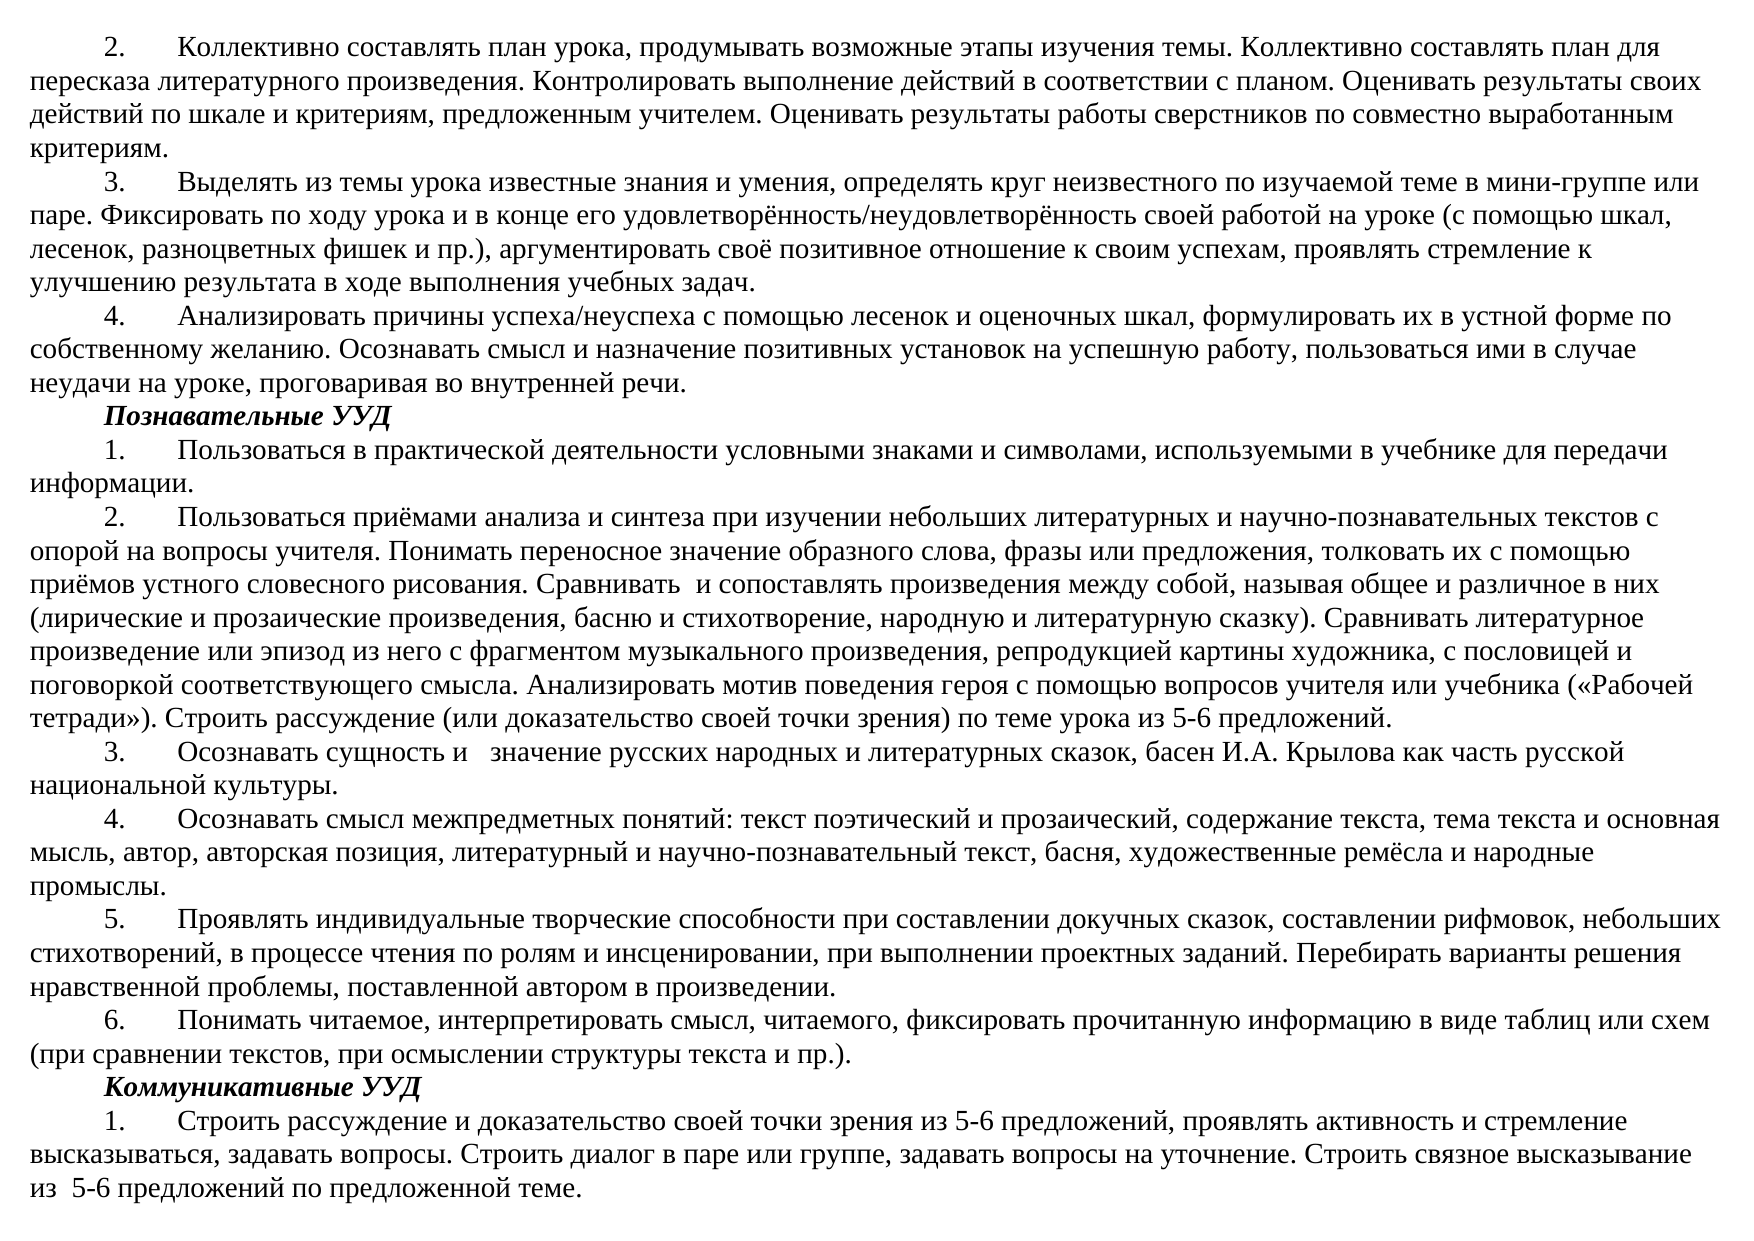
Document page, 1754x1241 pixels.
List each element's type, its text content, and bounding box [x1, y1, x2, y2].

list Пользоваться в практической деятельности условными знаками и символами, используемыми в учебнике для передачи информации. [29, 432, 1724, 499]
list Выделять из темы урока известные знания и умения, определять круг неизвестного по изучаемой теме в мини-группе или паре. Фиксировать по ходу урока и в конце его удовлетворённость/неудовлетворённость своей работой на уроке (с помощью шкал, лесенок, разноцветных фишек и пр.), аргументировать своё позитивное отношение к своим успехам, проявлять стремление к улучшению результата в ходе выполнения учебных задач. [29, 164, 1724, 298]
text Коммуникативные УУД [29, 1069, 1724, 1103]
text Познавательные УУД [29, 398, 1724, 432]
list Строить рассуждение и доказательство своей точки зрения из 5-6 предложений, проявлять активность и стремление высказываться, задавать вопросы. Строить диалог в паре или группе, задавать вопросы на уточнение. Строить связное высказывание из 5-6 предложений по предложенной теме. [29, 1103, 1724, 1203]
list Осознавать смысл межпредметных понятий: текст поэтический и прозаический, содержание текста, тема текста и основная мысль, автор, авторская позиция, литературный и научно-познавательный текст, басня, художественные ремёсла и народные промыслы. [29, 801, 1724, 902]
list Пользоваться приёмами анализа и синтеза при изучении небольших литературных и научно-познавательных текстов с опорой на вопросы учителя. Понимать переносное значение образного слова, фразы или предложения, толковать их с помощью приёмов устного словесного рисования. Сравнивать и сопоставлять произведения между собой, называя общее и различное в них (лирические и прозаические произведения, басню и стихотворение, народную и литературную сказку). Сравнивать литературное произведение или эпизод из него с фрагментом музыкального произведения, репродукцией картины художника, с пословицей и поговоркой соответствующего смысла. Анализировать мотив поведения героя с помощью вопросов учителя или учебника («Рабочей тетради»). Строить рассуждение (или доказательство своей точки зрения) по теме урока из 5-6 предложений. [29, 499, 1724, 734]
list Коллективно составлять план урока, продумывать возможные этапы изучения темы. Коллективно составлять план для пересказа литературного произведения. Контролировать выполнение действий в соответствии с планом. Оценивать результаты своих действий по шкале и критериям, предложенным учителем. Оценивать результаты работы сверстников по совместно выработанным критериям. [29, 29, 1724, 164]
list Понимать читаемое, интерпретировать смысл, читаемого, фиксировать прочитанную информацию в виде таблиц или схем (при сравнении текстов, при осмыслении структуры текста и пр.). [29, 1002, 1724, 1069]
list Проявлять индивидуальные творческие способности при составлении докучных сказок, составлении рифмовок, небольших стихотворений, в процессе чтения по ролям и инсценировании, при выполнении проектных заданий. Перебирать варианты решения нравственной проблемы, поставленной автором в произведении. [29, 902, 1724, 1002]
list Анализировать причины успеха/неуспеха с помощью лесенок и оценочных шкал, формулировать их в устной форме по собственному желанию. Осознавать смысл и назначение позитивных установок на успешную работу, пользоваться ими в случае неудачи на уроке, проговаривая во внутренней речи. [29, 298, 1724, 398]
list Осознавать сущность и значение русских народных и литературных сказок, басен И.А. Крылова как часть русской национальной культуры. [29, 734, 1724, 801]
